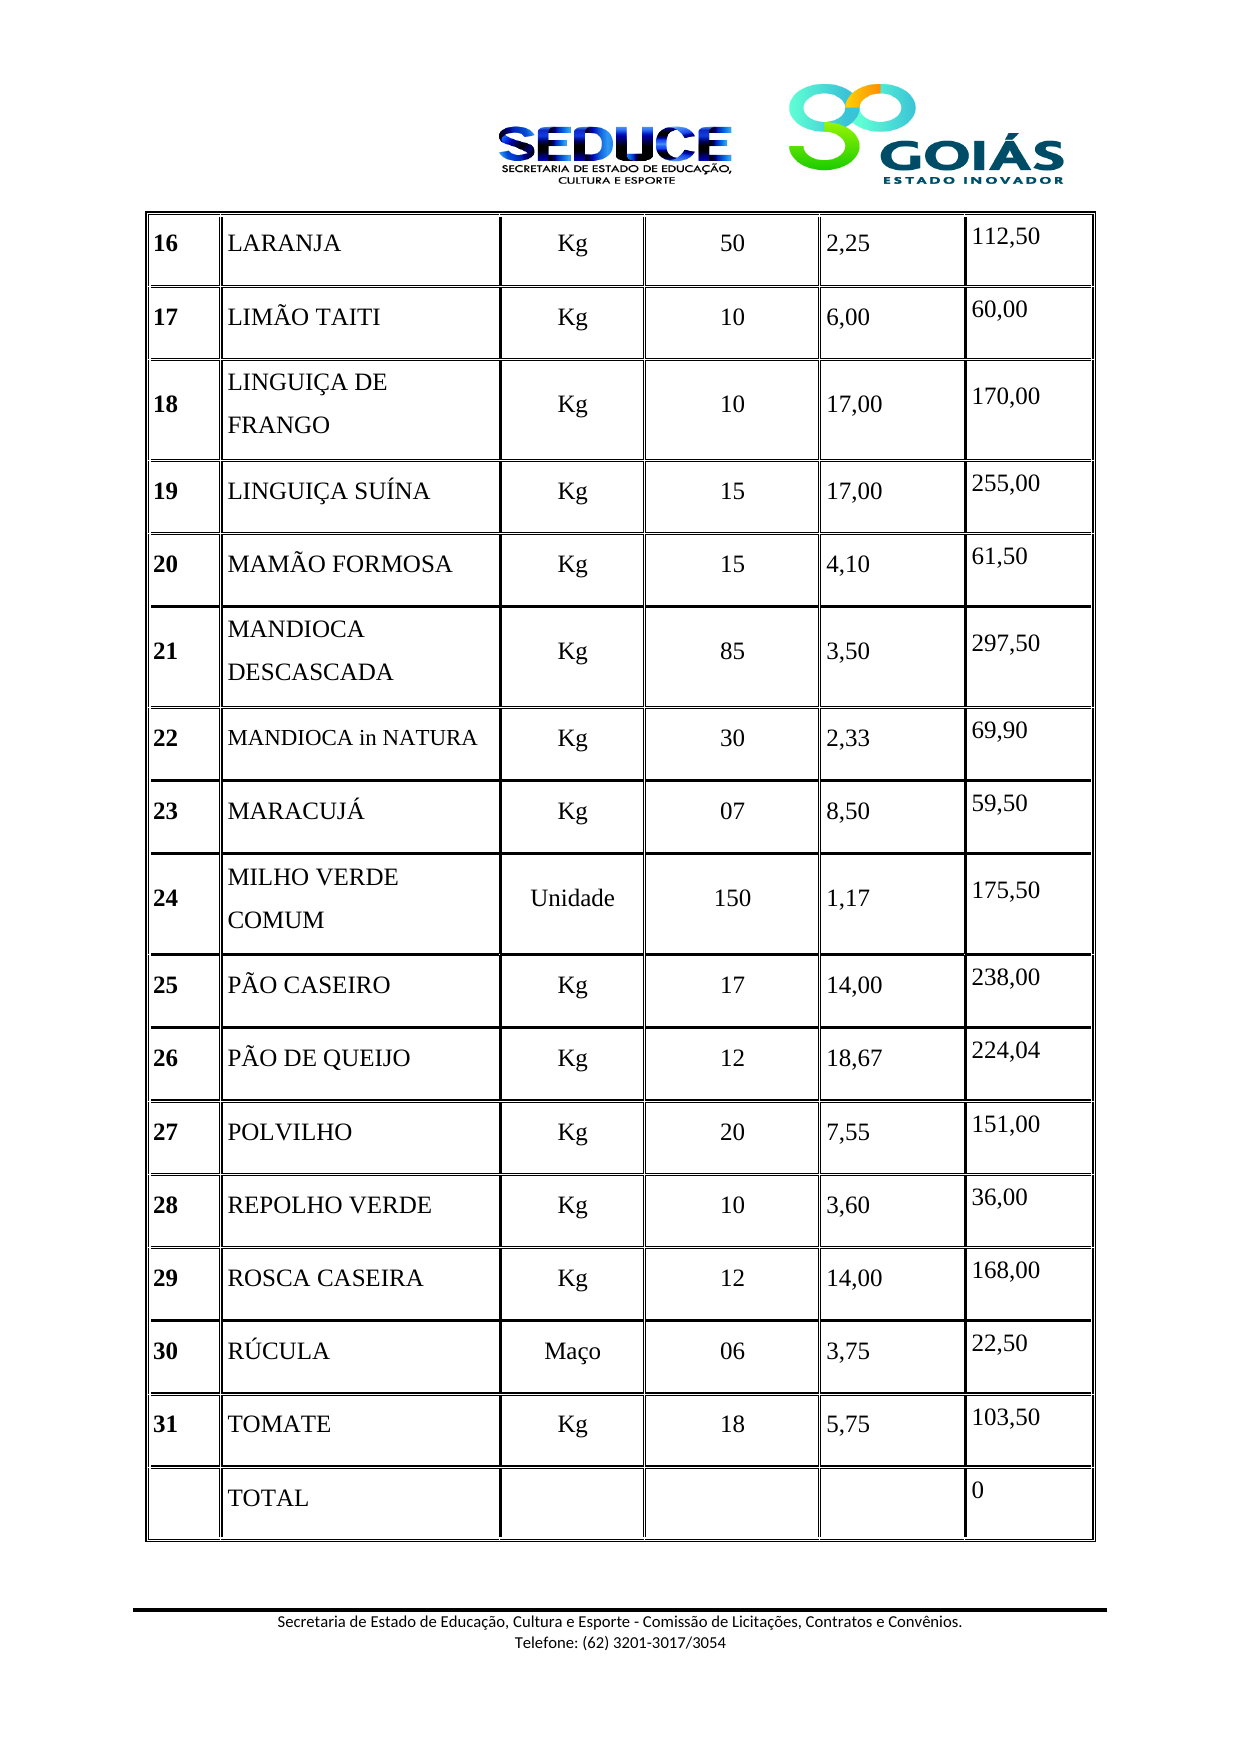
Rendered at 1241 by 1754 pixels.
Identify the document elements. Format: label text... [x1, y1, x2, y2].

table_cell 15 [646, 535, 818, 605]
table_cell 10 [646, 361, 818, 458]
table_cell Unidade [502, 855, 643, 953]
table_cell Kg [502, 462, 643, 532]
table_cell 30 [646, 709, 818, 779]
table_cell 17 [646, 956, 818, 1026]
table_cell 17,00 [821, 462, 964, 532]
table_cell LINGUIÇA SUÍNA [223, 462, 499, 532]
table_cell 18 [646, 1396, 818, 1465]
table_cell TOMATE [223, 1396, 499, 1465]
table_cell 3,60 [821, 1176, 964, 1246]
table_cell 14,00 [821, 956, 964, 1026]
table_cell 22,50 [967, 1319, 1092, 1392]
table_cell PÃO DE QUEIJO [223, 1029, 499, 1099]
table_cell Kg [502, 1176, 643, 1246]
table_cell 175,50 [967, 852, 1092, 953]
table_cell Kg [502, 608, 643, 706]
table_cell 20 [646, 1103, 818, 1172]
table_cell 10 [646, 1176, 818, 1246]
table_cell [820, 1469, 965, 1539]
table_cell 23 [149, 779, 219, 852]
table_cell 59,50 [967, 779, 1092, 852]
table_cell 12 [646, 1029, 818, 1099]
table_cell Kg [502, 1103, 643, 1172]
table_cell [645, 1469, 820, 1539]
table_cell 28 [149, 1173, 219, 1246]
table_cell Kg [502, 782, 643, 852]
table_cell 21 [149, 605, 219, 706]
table_cell LIMÃO TAITI [223, 288, 499, 358]
table_cell PÃO CASEIRO [223, 956, 499, 1026]
table_cell 61,50 [965, 532, 1094, 605]
table_cell 17 [149, 285, 219, 358]
table_cell 19 [149, 459, 219, 532]
table_cell 3424,84 [965, 1465, 1093, 1539]
table_cell LINGUIÇA DE FRANGO [223, 361, 499, 458]
table_cell 2,25 [820, 213, 965, 284]
table_cell 12 [646, 1249, 818, 1319]
table_cell 4,10 [821, 535, 964, 605]
table_cell 85 [646, 608, 818, 706]
table_cell Kg [502, 361, 643, 458]
table_cell MAMÃO FORMOSA [223, 535, 499, 605]
table_cell 5,75 [821, 1396, 964, 1465]
table_cell MILHO VERDE COMUM [223, 855, 499, 953]
table_cell 60,00 [967, 285, 1093, 358]
table_cell 170,00 [965, 358, 1094, 458]
table_cell 06 [646, 1322, 818, 1392]
table_cell 50 [645, 215, 820, 284]
table_cell 18 [147, 358, 221, 458]
table_cell 25 [147, 953, 219, 1026]
table_cell 69,90 [965, 706, 1094, 779]
table_cell 6,00 [821, 288, 964, 358]
table_cell 36,00 [967, 1173, 1093, 1246]
table_cell Kg [502, 535, 643, 605]
table_cell 8,50 [821, 782, 964, 852]
table_cell POLVILHO [223, 1103, 499, 1172]
table_cell RÚCULA [223, 1322, 499, 1392]
table_cell 17,00 [821, 361, 964, 458]
table_cell 22 [147, 706, 221, 779]
table_cell 7,55 [821, 1103, 964, 1172]
table_cell REPOLHO VERDE [223, 1176, 499, 1246]
table_cell MANDIOCA in NATURA [223, 709, 499, 779]
table_cell 10 [646, 288, 818, 358]
table_cell MANDIOCA DESCASCADA [223, 608, 499, 706]
table_cell ROSCA CASEIRA [223, 1249, 499, 1319]
table_cell 27 [149, 1099, 219, 1172]
table_cell 103,50 [967, 1392, 1093, 1465]
table_cell Maço [502, 1322, 643, 1392]
table_cell 30 [149, 1319, 219, 1392]
table_cell 26 [149, 1026, 219, 1099]
table_cell 20 [147, 532, 221, 605]
table_cell 29 [147, 1246, 221, 1319]
table_cell 24 [149, 852, 219, 953]
table_cell 151,00 [967, 1099, 1093, 1172]
table_cell 15 [646, 462, 818, 532]
table_cell 3,75 [821, 1322, 964, 1392]
table_cell 150 [646, 855, 818, 953]
table_cell 18,67 [821, 1029, 964, 1099]
table_cell 1,17 [821, 855, 964, 953]
table_cell 297,50 [967, 605, 1092, 706]
table_cell Kg [502, 709, 643, 779]
table_cell LARANJA [221, 213, 500, 284]
table_cell 238,00 [967, 953, 1094, 1026]
table_cell 3,50 [821, 608, 964, 706]
table_cell 168,00 [965, 1246, 1094, 1319]
table_cell 16 [149, 213, 221, 284]
table_cell TOTAL [221, 1469, 500, 1539]
table_cell Kg [502, 1396, 643, 1465]
table_cell 255,00 [967, 459, 1093, 532]
table_cell 07 [646, 782, 818, 852]
table_cell 31 [149, 1392, 219, 1465]
table_cell Kg [500, 215, 645, 284]
table_cell 14,00 [821, 1249, 964, 1319]
table_cell [149, 1465, 221, 1539]
table_cell 2,33 [821, 709, 964, 779]
table_cell Kg [502, 288, 643, 358]
table_cell Kg [502, 1029, 643, 1099]
table_cell [500, 1469, 645, 1539]
picture [477, 73, 1108, 212]
table_cell Kg [502, 956, 643, 1026]
table_cell 224,04 [967, 1026, 1092, 1099]
table_cell 112,50 [965, 215, 1092, 284]
table_cell MARACUJÁ [223, 782, 499, 852]
table_cell Kg [502, 1249, 643, 1319]
